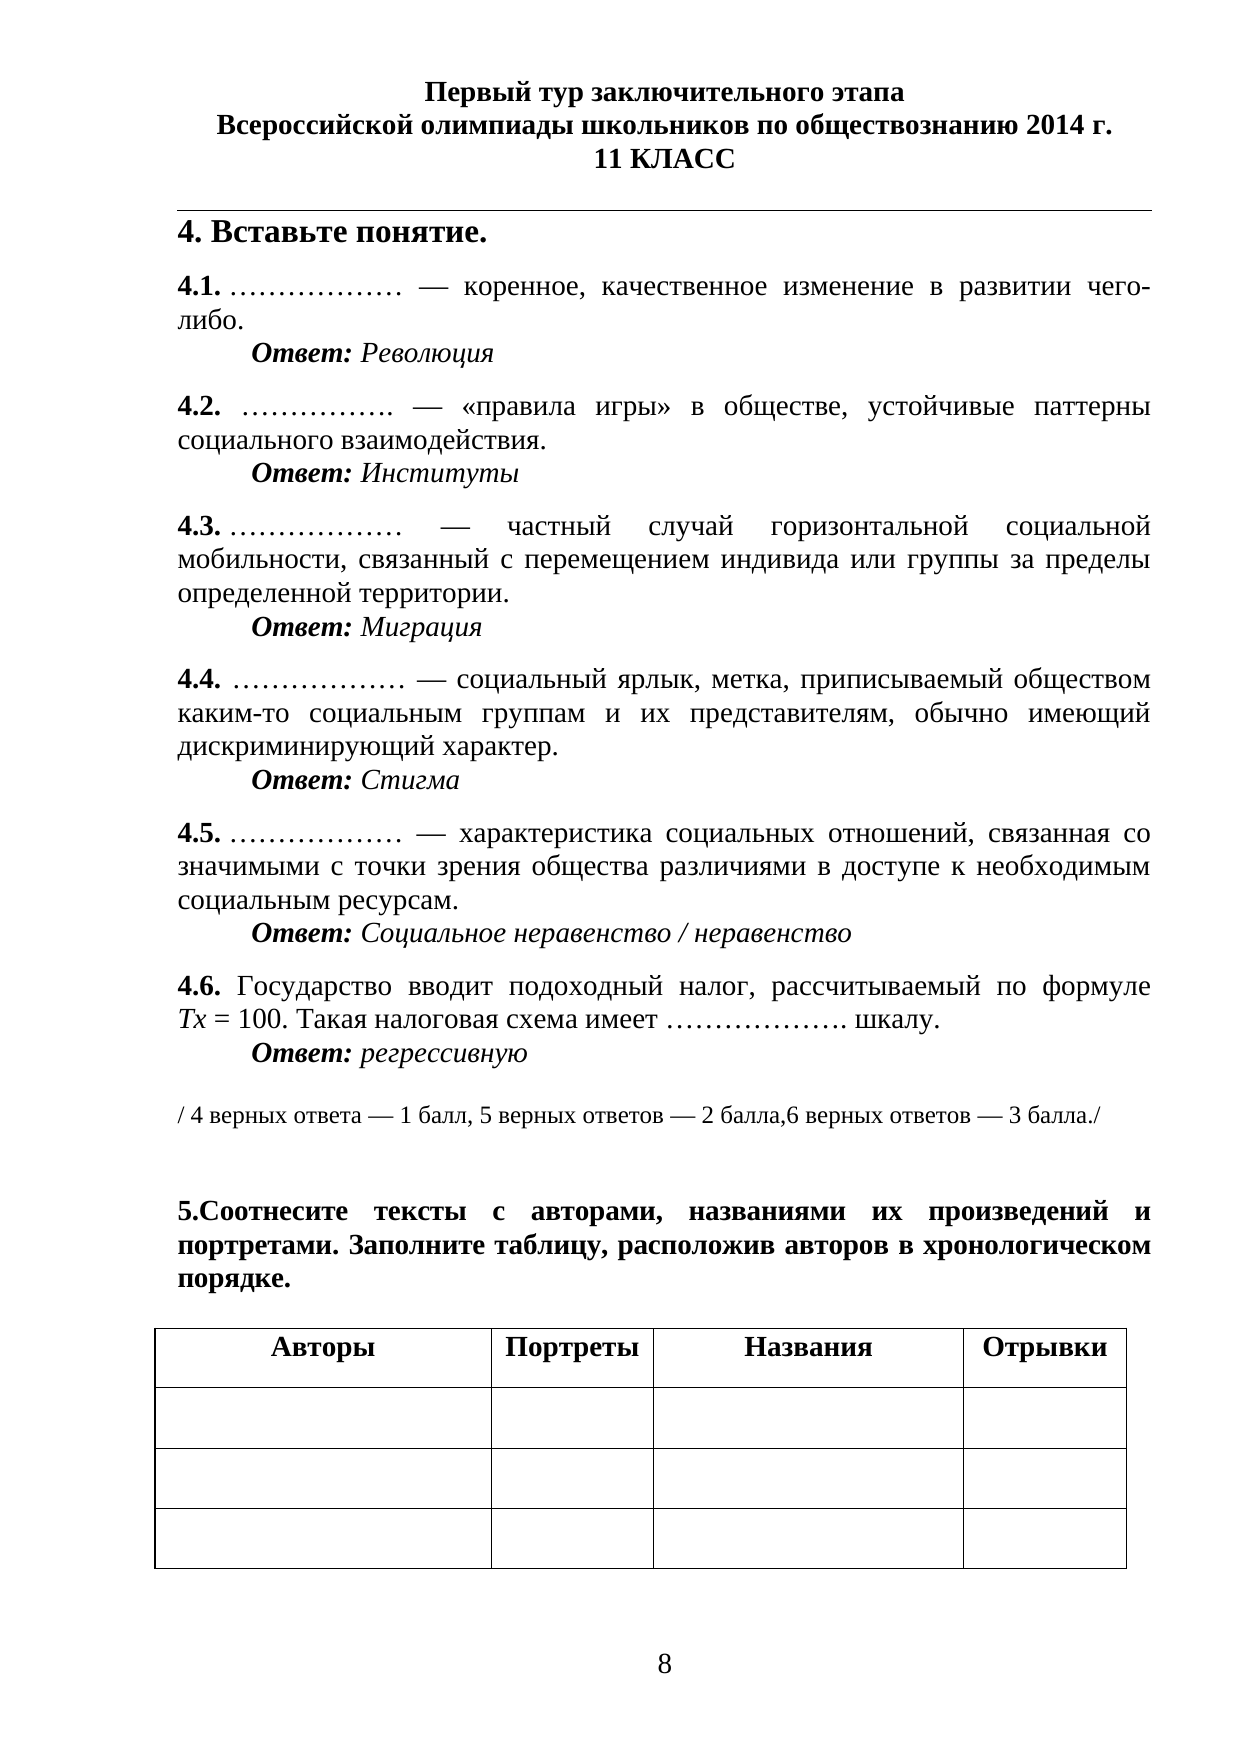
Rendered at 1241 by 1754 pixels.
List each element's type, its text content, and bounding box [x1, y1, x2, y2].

text 4.5. ……………… — характеристика социальных отношений, связанная со значимыми с точки зрения общества различиями в доступе к необходимым социальным ресурсам. [177, 815, 1152, 915]
text Ответ: Институты [177, 455, 1152, 489]
table_header Портреты [492, 1329, 653, 1387]
text Ответ: Социальное неравенство / неравенство [177, 915, 1152, 949]
text Ответ: регрессивную [177, 1035, 1152, 1069]
table_cell [156, 1509, 491, 1568]
table_cell [964, 1449, 1126, 1508]
table_cell [654, 1388, 963, 1447]
text Ответ: Миграция [177, 609, 1152, 642]
table_header Авторы [156, 1329, 491, 1387]
text 4. Вставьте понятие. [177, 211, 1152, 249]
table_cell [156, 1388, 491, 1447]
table_cell [964, 1388, 1126, 1447]
text 4.2. ……………. — «правила игры» в обществе, устойчивые паттерны социального взаимодействия. [177, 388, 1152, 455]
table_cell [654, 1449, 963, 1508]
table_cell [156, 1449, 491, 1508]
text 4.1. ……………… — коренное, качественное изменение в развитии чего-либо. [177, 268, 1152, 336]
text Ответ: Революция [177, 336, 1152, 369]
text 4.4. ……………… — социальный ярлык, метка, приписываемый обществом каким-то социальным группам и их представителям, обычно имеющий дискриминирующий характер. [177, 661, 1152, 762]
table_header Отрывки [964, 1329, 1126, 1387]
table_cell [492, 1509, 653, 1568]
text Ответ: Стигма [177, 762, 1152, 796]
table_cell [964, 1509, 1126, 1568]
text / 4 верных ответа — 1 балл, 5 верных ответов — 2 балла,6 верных ответов — 3 балла./ [177, 1100, 1152, 1129]
table_header Названия [654, 1329, 963, 1387]
table_cell [492, 1449, 653, 1508]
table_cell [654, 1509, 963, 1568]
table_cell [492, 1388, 653, 1447]
text 4.6. Государство вводит подоходный налог, рассчитываемый по формуле Тх = 100. Такая налоговая схема имеет ………………. шкалу. [177, 968, 1152, 1035]
text 5.Соотнесите тексты с авторами, названиями их произведений и портретами. Заполните таблицу, расположив авторов в хронологическом порядке. [177, 1193, 1152, 1294]
text 4.3. ……………… — частный случай горизонтальной социальной мобильности, связанный с перемещением индивида или группы за пределы определенной территории. [177, 508, 1152, 609]
